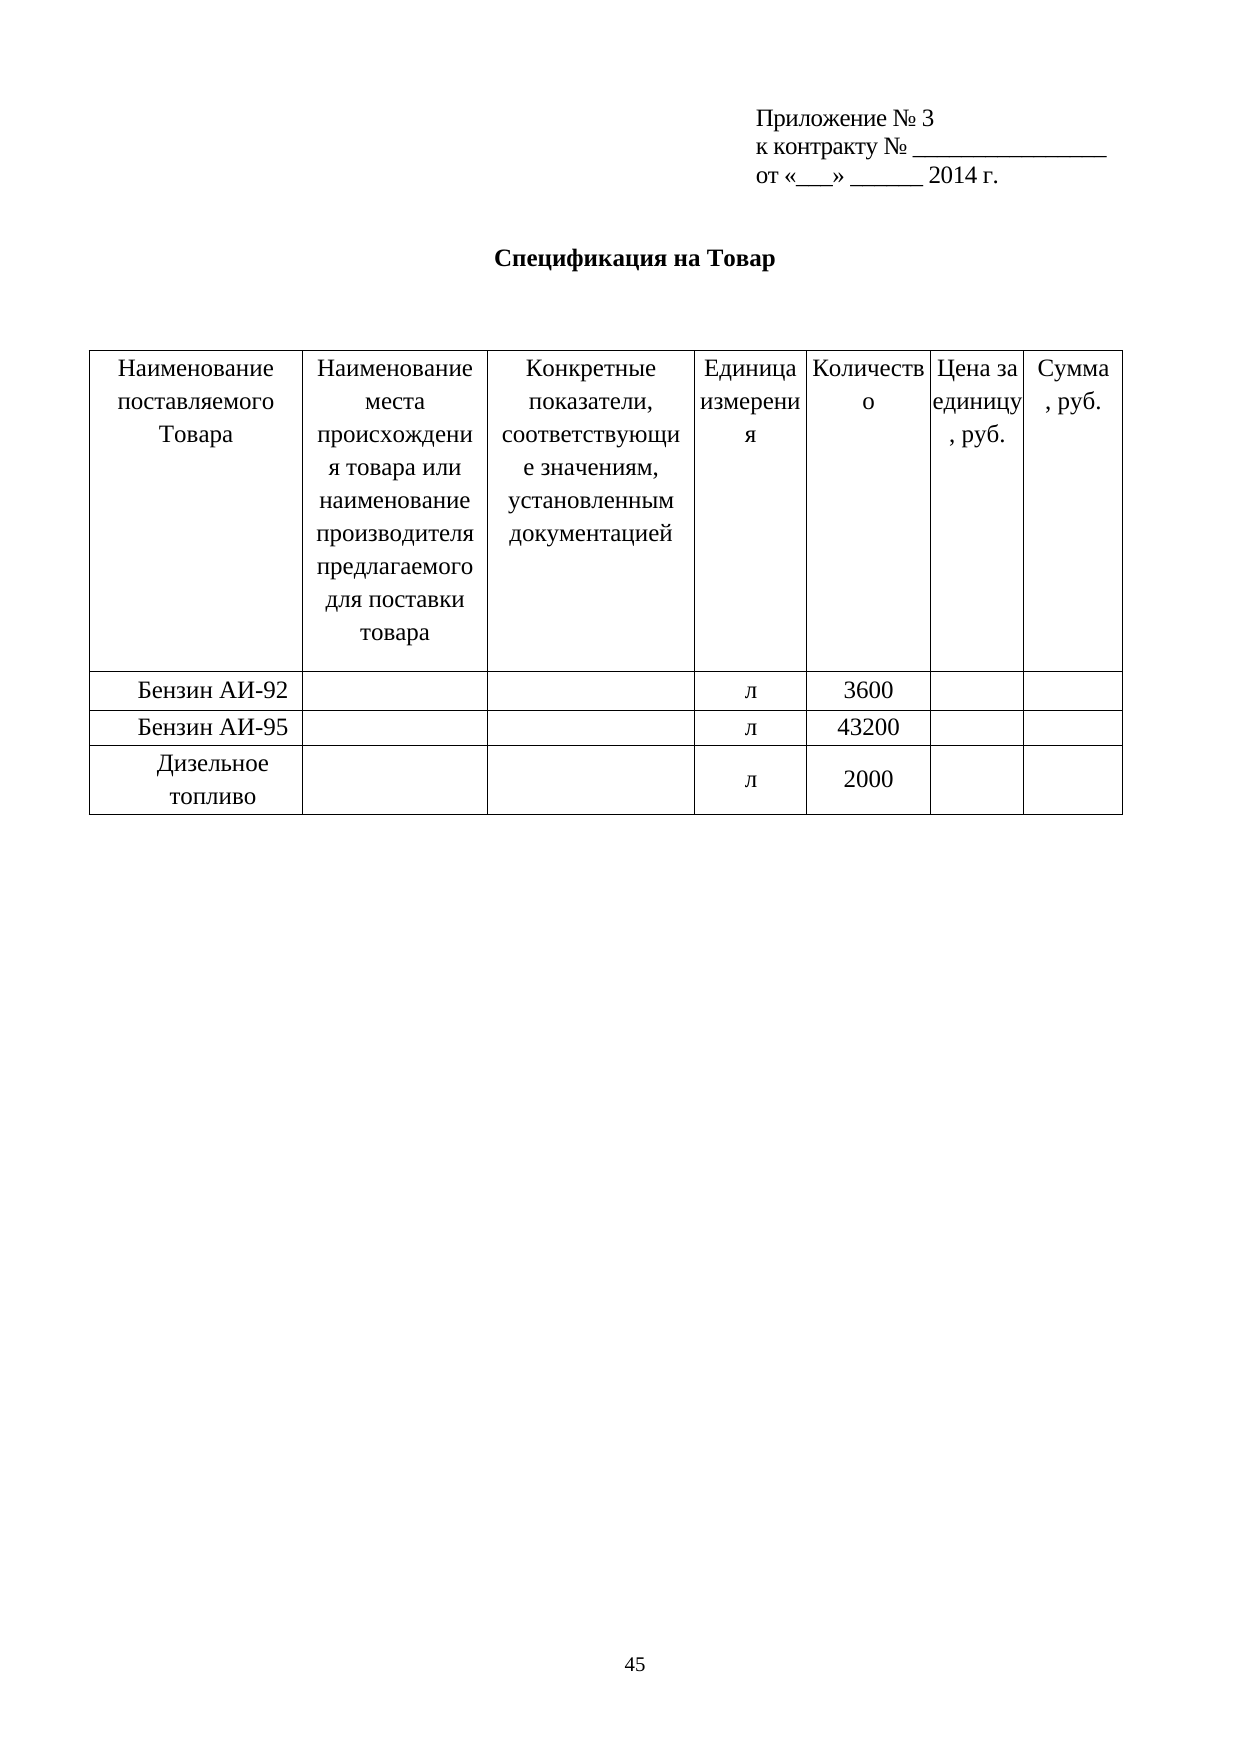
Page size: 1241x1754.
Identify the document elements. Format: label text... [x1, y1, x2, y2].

table_cell [1024, 672, 1122, 710]
table_cell 3600 [807, 672, 930, 710]
table_cell [488, 672, 694, 710]
table_cell л [695, 746, 806, 813]
table_cell [931, 746, 1023, 813]
table_header Наименование поставляемого Товара [90, 351, 302, 671]
table_cell 2000 [807, 746, 930, 813]
table_cell [303, 711, 487, 745]
table_header Конкретные показатели, соответствующие значениям, установленным документацией [488, 351, 694, 671]
table_cell [303, 746, 487, 813]
table_cell [488, 711, 694, 745]
table_cell Дизельное топливо [90, 746, 302, 813]
table_cell [1024, 711, 1122, 745]
table_cell л [695, 672, 806, 710]
table_header Количество [807, 351, 930, 671]
table_header Единица измерения [695, 351, 806, 671]
text к контракту № ________________ от «___» ______ 2014 г. [756, 131, 1152, 189]
text Приложение № 3 [756, 103, 1152, 131]
table_cell л [695, 711, 806, 745]
table_cell [931, 711, 1023, 745]
table_cell [488, 746, 694, 813]
table_header Сумма, руб. [1024, 351, 1122, 671]
table_header Цена за единицу, руб. [931, 351, 1023, 671]
table_header Наименование места происхождения товара или наименование производителя предлагаемого для поставки товара [303, 351, 487, 671]
table_cell Бензин АИ-92 [90, 672, 302, 710]
table_cell [303, 672, 487, 710]
table_cell [1024, 746, 1122, 813]
text Спецификация на Товар [118, 243, 1152, 271]
table_cell [931, 672, 1023, 710]
table_cell Бензин АИ-95 [90, 711, 302, 745]
table_cell 43200 [807, 711, 930, 745]
